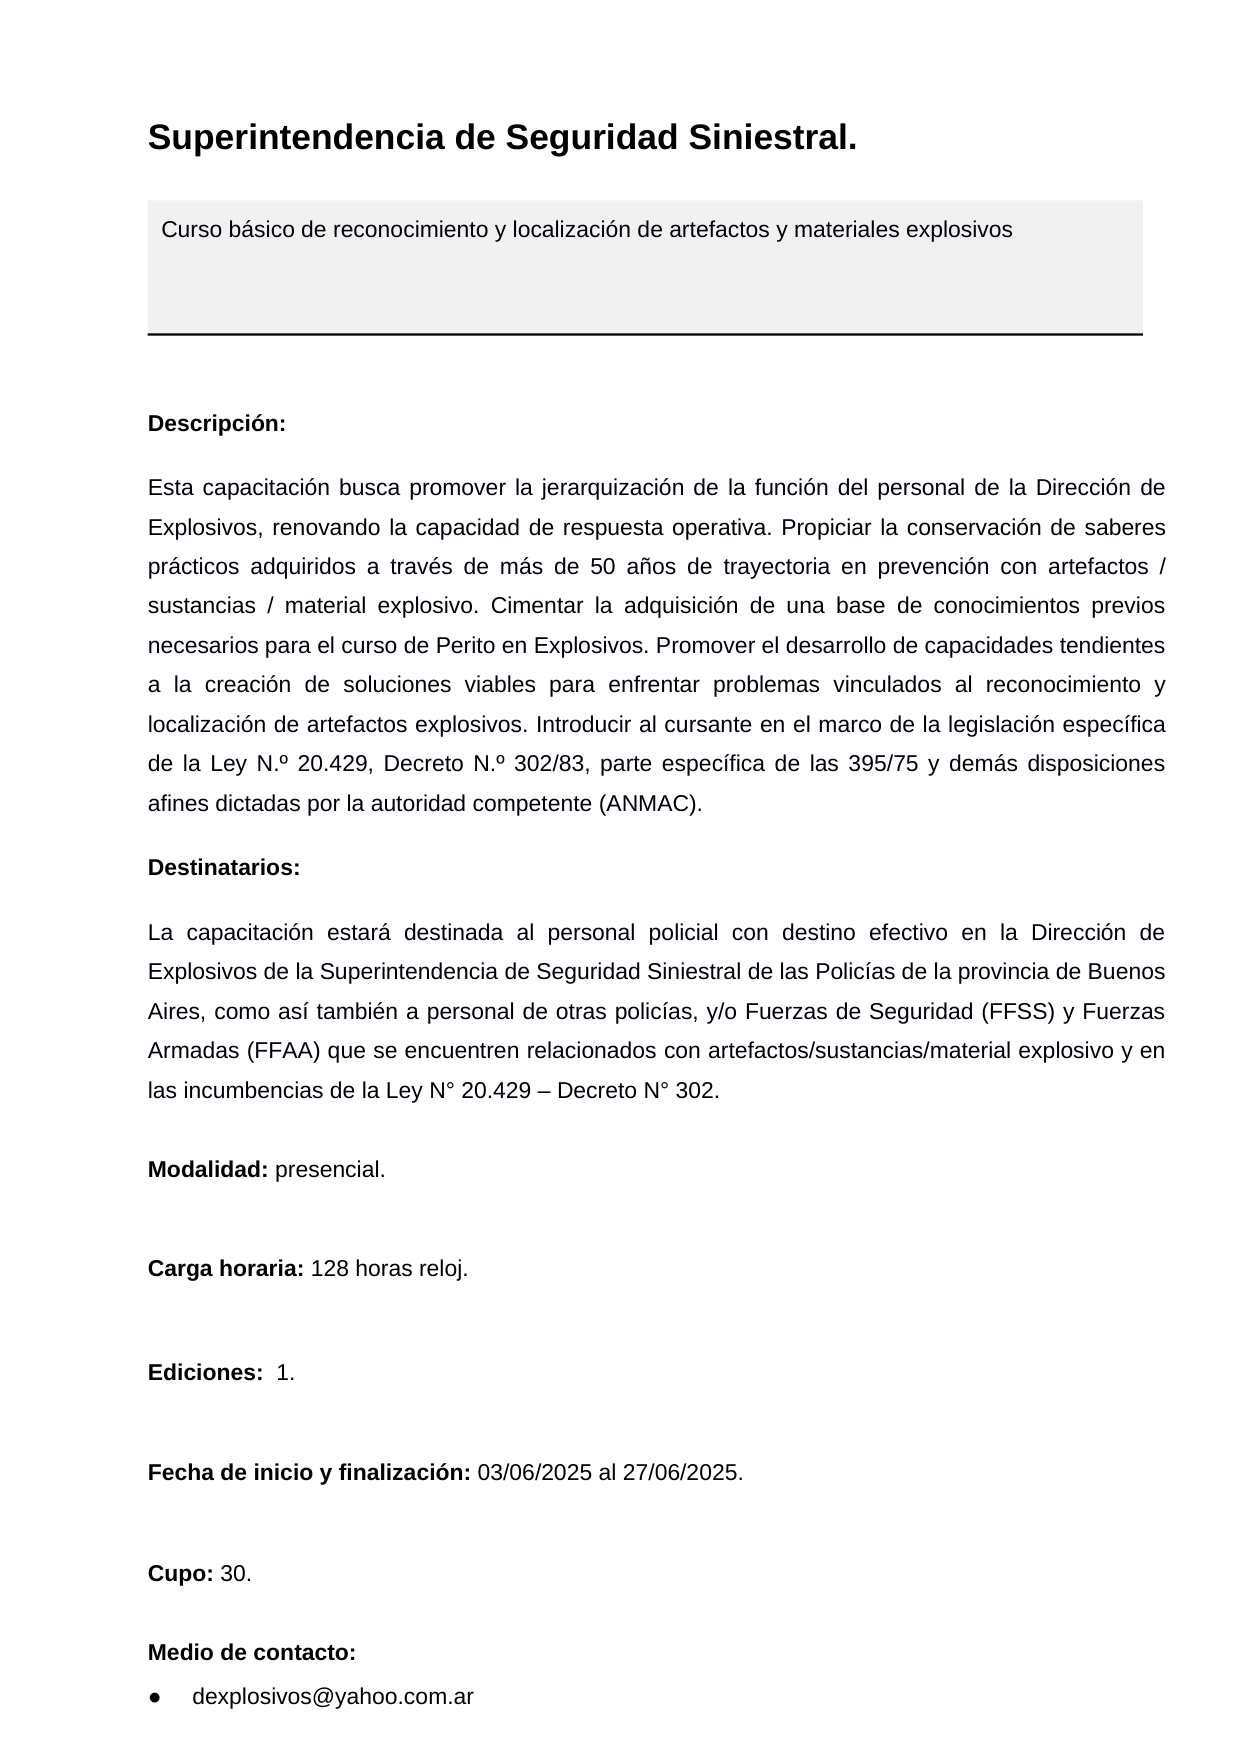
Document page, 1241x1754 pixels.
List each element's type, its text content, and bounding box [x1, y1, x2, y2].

text Superintendencia de Seguridad Siniestral. [148, 116, 1166, 157]
text La capacitación estará destinada al personal policial con destino efectivo en la Dirección de Explosivos de la Superintendencia de Seguridad Siniestral de las Policías de la provincia de Buenos Aires, como así también a personal de otras policías, y/o Fuerzas de Seguridad (FFSS) y Fuerzas Armadas (FFAA) que se encuentren relacionados con artefactos/sustancias/material explosivo y en las incumbencias de la Ley N° 20.429 – Decreto N° 302. [148, 919, 1166, 1103]
text Fecha de inicio y finalización: 03/06/2025 al 27/06/2025. [148, 1458, 1166, 1485]
text Ediciones: 1. [148, 1359, 1166, 1386]
text Esta capacitación busca promover la jerarquización de la función del personal de la Dirección de Explosivos, renovando la capacidad de respuesta operativa. Propiciar la conservación de saberes prácticos adquiridos a través de más de 50 años de trayectoria en prevención con artefactos / sustancias / material explosivo. Cimentar la adquisición de una base de conocimientos previos necesarios para el curso de Perito en Explosivos. Promover el desarrollo de capacidades tendientes a la creación de soluciones viables para enfrentar problemas vinculados al reconocimiento y localización de artefactos explosivos. Introducir al cursante en el marco de la legislación específica de la Ley N.º 20.429, Decreto N.º 302/83, parte específica de las 395/75 y demás disposiciones afines dictadas por la autoridad competente (ANMAC). [148, 474, 1166, 816]
text Descripción: [148, 409, 1166, 436]
text Cupo: 30. [148, 1560, 1166, 1586]
text Carga horaria: 128 horas reloj. [148, 1255, 1166, 1281]
text Modalidad: presencial. [148, 1156, 1166, 1182]
text Destinatarios: [148, 854, 1166, 881]
text Medio de contacto: [148, 1639, 1166, 1665]
list dexplosivos@yahoo.com.ar [148, 1683, 1166, 1709]
